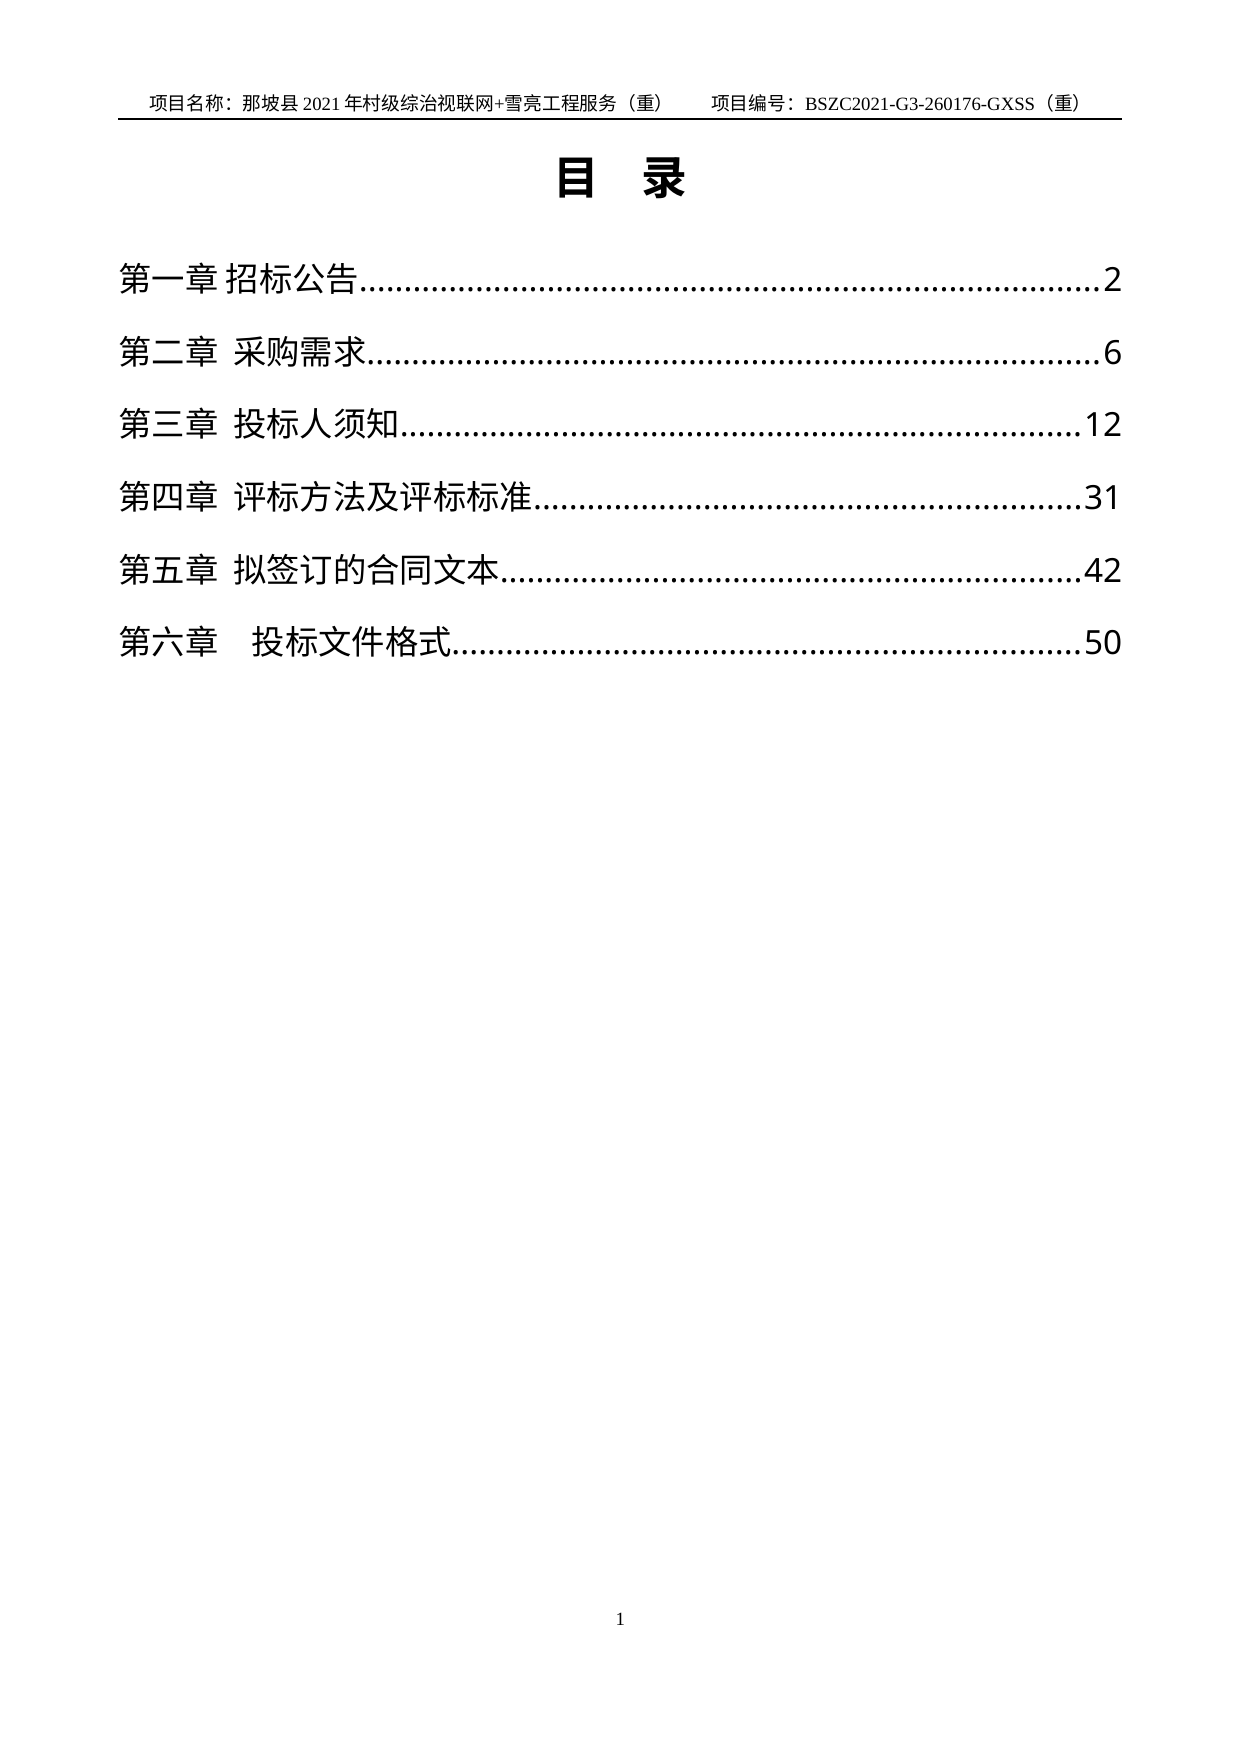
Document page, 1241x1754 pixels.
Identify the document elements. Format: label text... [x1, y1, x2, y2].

text 第五章 拟签订的合同文本 42 [118, 543, 1122, 592]
text 第三章 投标人须知 12 [118, 398, 1122, 447]
text 目 录 [118, 141, 1122, 207]
text 第四章 评标方法及评标标准 31 [118, 471, 1122, 519]
text 第二章 采购需求 6 [118, 326, 1122, 374]
text 第一章 招标公告 2 [118, 253, 1122, 301]
text 第六章 投标文件格式 50 [118, 616, 1122, 664]
